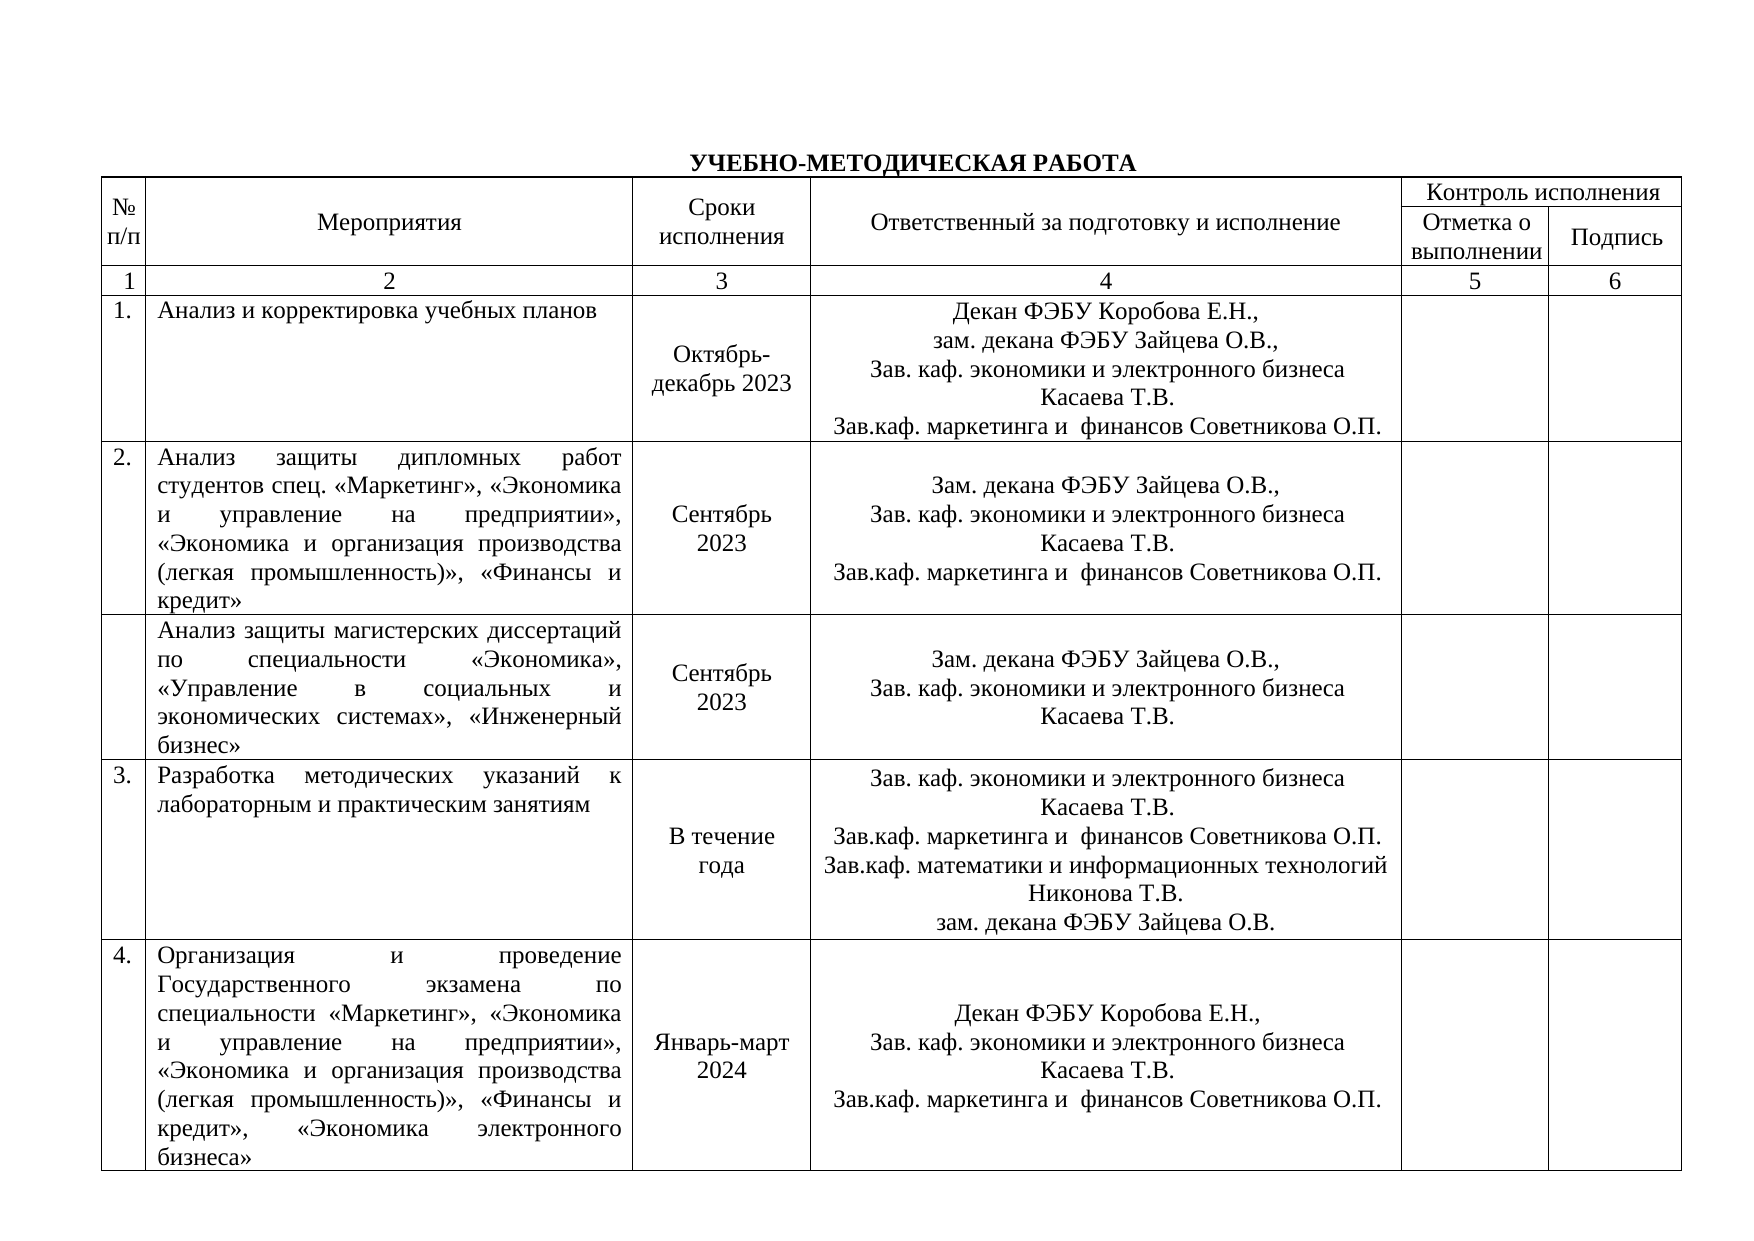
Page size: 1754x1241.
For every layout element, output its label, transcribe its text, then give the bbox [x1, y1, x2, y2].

table_cell [1402, 940, 1548, 1170]
table_cell [1549, 940, 1681, 1170]
table_cell Отметка о выполнении [1402, 207, 1548, 265]
table_cell Сентябрь 2023 [633, 615, 810, 759]
table_header Мероприятия [146, 178, 632, 265]
table_cell Организация и проведение Государственного экзамена по специальности «Маркетинг», «Экономика и управление на предприятии», «Экономика и организация производства (легкая промышленность)», «Финансы и кредит», «Экономика электронного бизнеса» [146, 940, 632, 1170]
table_cell [1402, 442, 1548, 614]
table_cell Зам. декана ФЭБУ Зайцева О.В., Зав. каф. экономики и электронного бизнеса Касаева Т.В. [811, 615, 1401, 759]
table_cell Разработка методических указаний к лабораторным и практическим занятиям [146, 760, 632, 939]
table_cell Зав. каф. экономики и электронного бизнеса Касаева Т.В. Зав.каф. маркетинга и финансов Советникова О.П. Зав.каф. математики и информационных технологий Никонова Т.В. зам. декана ФЭБУ Зайцева О.В. [811, 760, 1401, 939]
table_cell Декан ФЭБУ Коробова Е.Н., Зав. каф. экономики и электронного бизнеса Касаева Т.В. Зав.каф. маркетинга и финансов Советникова О.П. [811, 940, 1401, 1170]
table_cell [1402, 296, 1548, 441]
table_cell В течение года [633, 760, 810, 939]
table_cell [1402, 760, 1548, 939]
table_header Контроль исполнения [1402, 178, 1681, 206]
table_header Сроки исполнения [633, 178, 810, 265]
table_cell [1549, 615, 1681, 759]
table_header Ответственный за подготовку и исполнение [811, 178, 1401, 265]
table_cell 2 [146, 266, 632, 294]
table_cell 3 [633, 266, 810, 294]
table_cell 4 [811, 266, 1401, 294]
text УЧЕБНО-МЕТОДИЧЕСКАЯ РАБОТА [131, 148, 1636, 176]
table_header № п/п [102, 178, 145, 265]
table_cell 5 [1402, 266, 1548, 294]
table_cell [1402, 615, 1548, 759]
table_cell Анализ защиты магистерских диссертаций по специальности «Экономика», «Управление в социальных и экономических системах», «Инженерный бизнес» [146, 615, 632, 759]
table_cell Анализ защиты дипломных работ студентов спец. «Маркетинг», «Экономика и управление на предприятии», «Экономика и организация производства (легкая промышленность)», «Финансы и кредит» [146, 442, 632, 614]
table_cell [1549, 296, 1681, 441]
table_cell 4. [102, 940, 145, 1170]
table_cell 1 [102, 266, 145, 294]
table_cell [102, 615, 145, 759]
table_cell Октябрь-декабрь 2023 [633, 296, 810, 441]
table_cell Зам. декана ФЭБУ Зайцева О.В., Зав. каф. экономики и электронного бизнеса Касаева Т.В. Зав.каф. маркетинга и финансов Советникова О.П. [811, 442, 1401, 614]
table_cell Декан ФЭБУ Коробова Е.Н., зам. декана ФЭБУ Зайцева О.В., Зав. каф. экономики и электронного бизнеса Касаева Т.В. Зав.каф. маркетинга и финансов Советникова О.П. [811, 296, 1401, 441]
table_cell Подпись [1549, 207, 1681, 265]
table_cell [1549, 760, 1681, 939]
table_cell Январь-март 2024 [633, 940, 810, 1170]
table_cell 6 [1549, 266, 1681, 294]
table_cell Сентябрь 2023 [633, 442, 810, 614]
table_cell Анализ и корректировка учебных планов [146, 296, 632, 441]
table_cell 1. [102, 296, 145, 441]
table_cell 2. [102, 442, 145, 614]
table_cell [1549, 442, 1681, 614]
table_cell 3. [102, 760, 145, 939]
